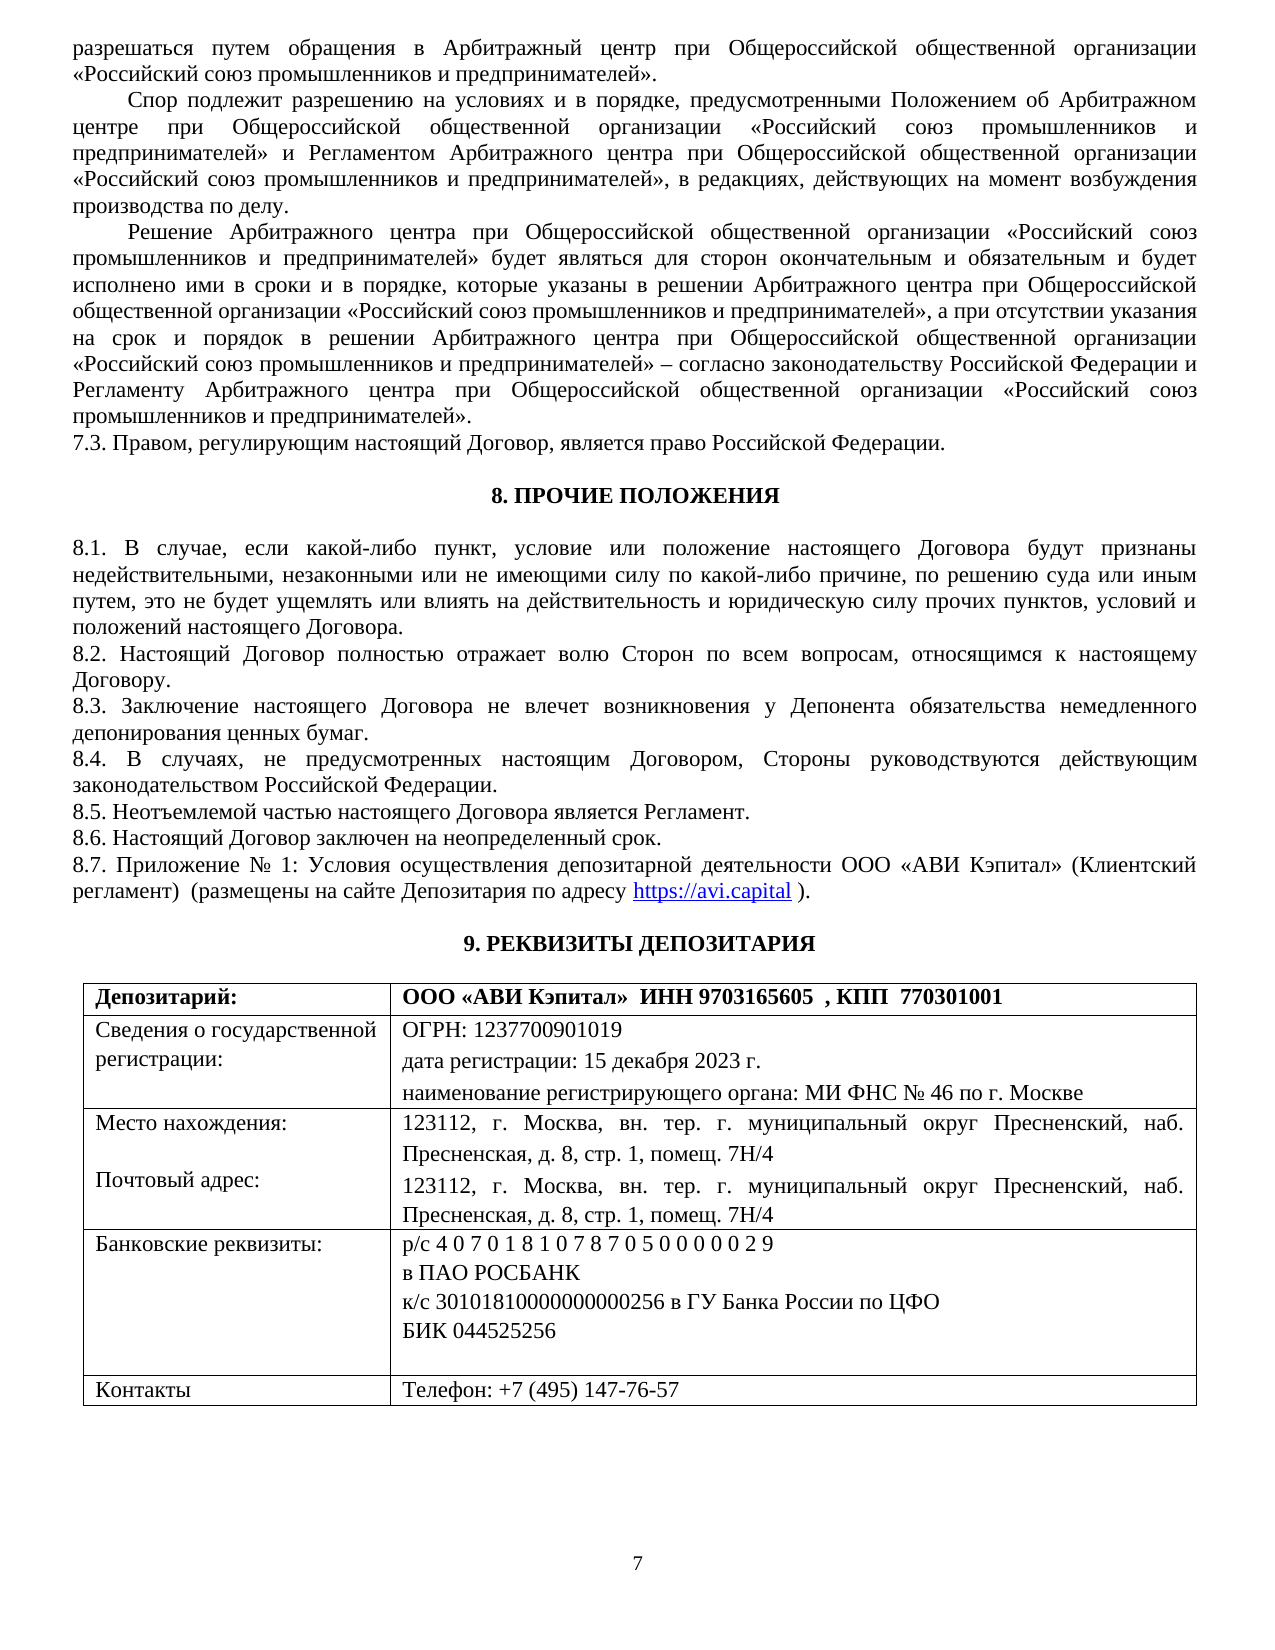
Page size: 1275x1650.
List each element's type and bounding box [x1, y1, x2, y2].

table_header [59, 30, 1216, 1463]
